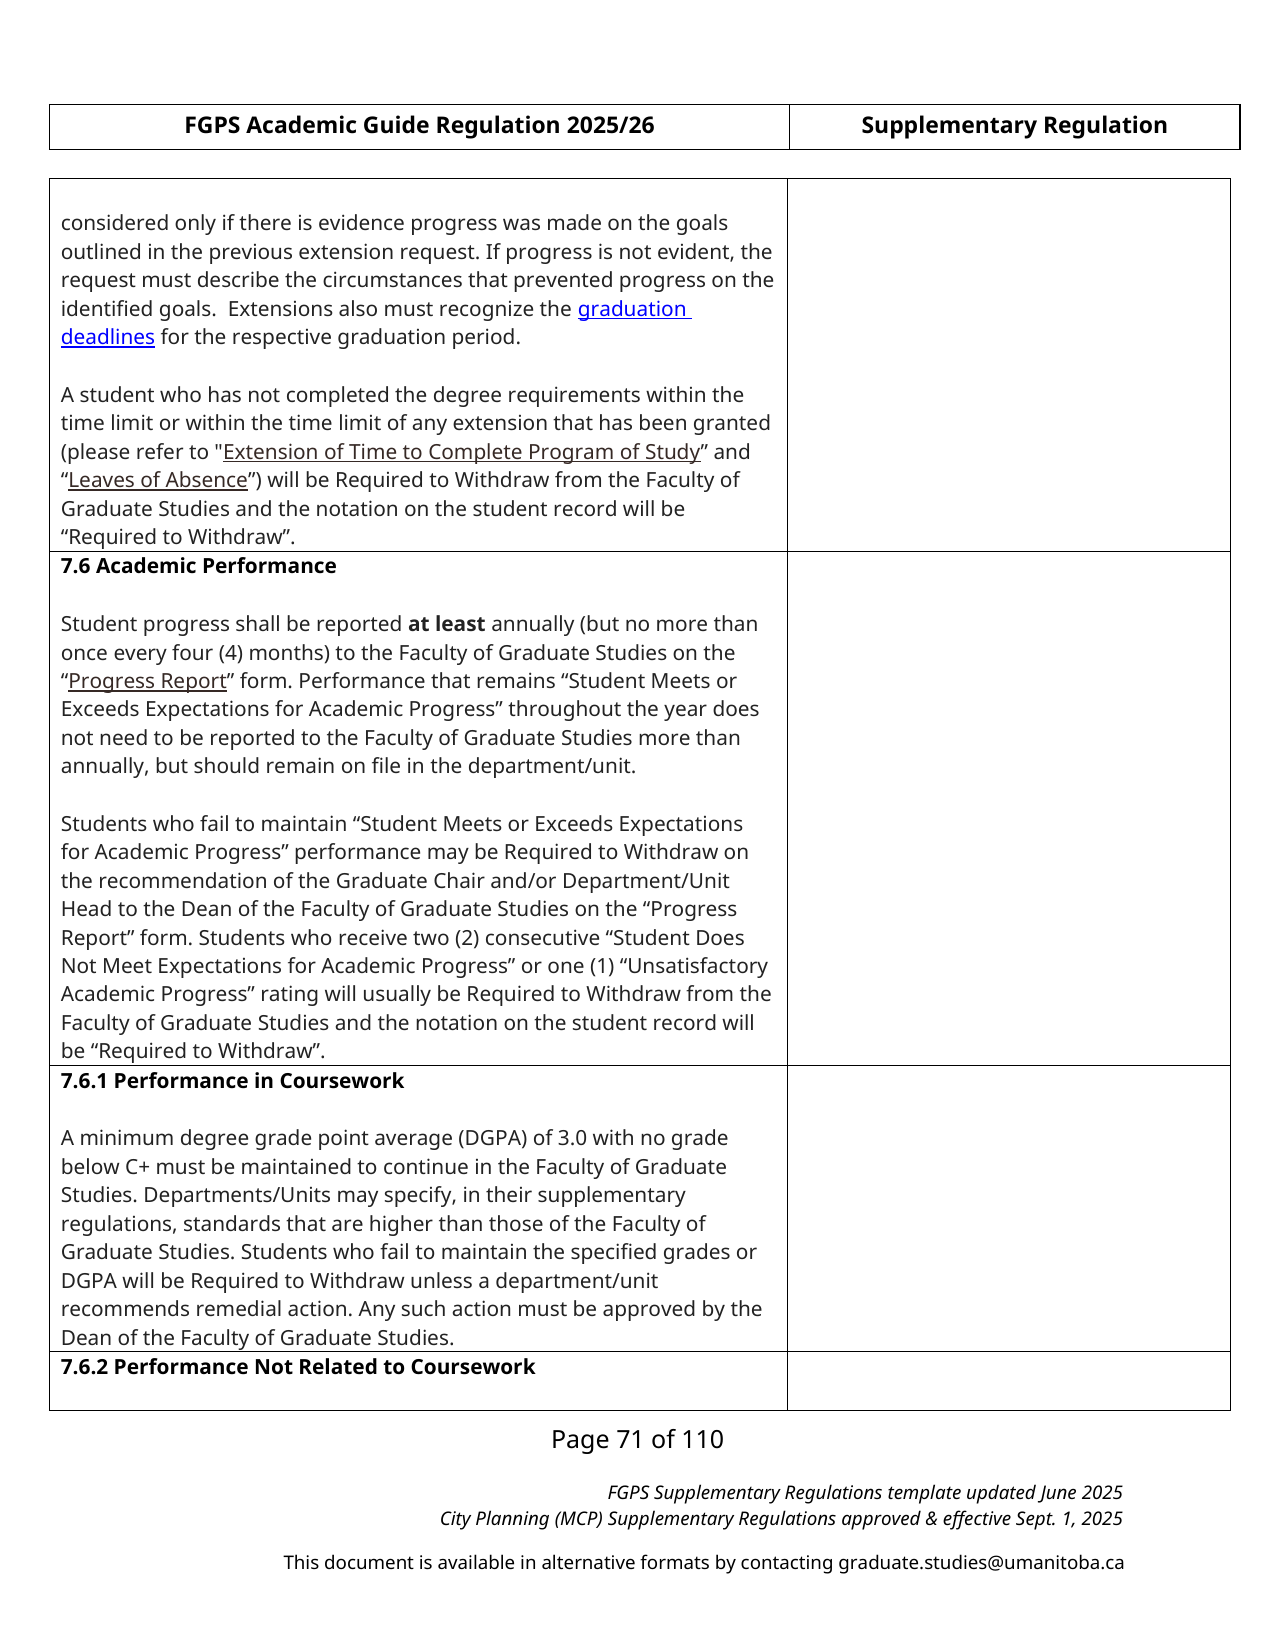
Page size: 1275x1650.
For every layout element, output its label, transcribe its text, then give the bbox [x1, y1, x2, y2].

table_cell 7.6 Academic Performance Student progress shall be reported at least annually (but no more than once every four (4) months) to the Faculty of Graduate Studies on the “Progress Report” form. Performance that remains “Student Meets or Exceeds Expectations for Academic Progress” throughout the year does not need to be reported to the Faculty of Graduate Studies more than annually, but should remain on file in the department/unit. Students who fail to maintain “Student Meets or Exceeds Expectations for Academic Progress” performance may be Required to Withdraw on the recommendation of the Graduate Chair and/or Department/Unit Head to the Dean of the Faculty of Graduate Studies on the “Progress Report” form. Students who receive two (2) consecutive “Student Does Not Meet Expectations for Academic Progress” or one (1) “Unsatisfactory Academic Progress” rating will usually be Required to Withdraw from the Faculty of Graduate Studies and the notation on the student record will be “Required to Withdraw”. [50, 552, 787, 1065]
table_cell 7.6.1 Performance in Coursework A minimum degree grade point average (DGPA) of 3.0 with no grade below C+ must be maintained to continue in the Faculty of Graduate Studies. Departments/Units may specify, in their supplementary regulations, standards that are higher than those of the Faculty of Graduate Studies. Students who fail to maintain the specified grades or DGPA will be Required to Withdraw unless a department/unit recommends remedial action. Any such action must be approved by the Dean of the Faculty of Graduate Studies. [50, 1066, 787, 1351]
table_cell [50, 179, 787, 551]
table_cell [50, 1352, 787, 1410]
table_cell [788, 1352, 1230, 1410]
table_cell [788, 179, 1230, 551]
table_cell [788, 552, 1230, 1065]
table_cell [788, 1066, 1230, 1351]
